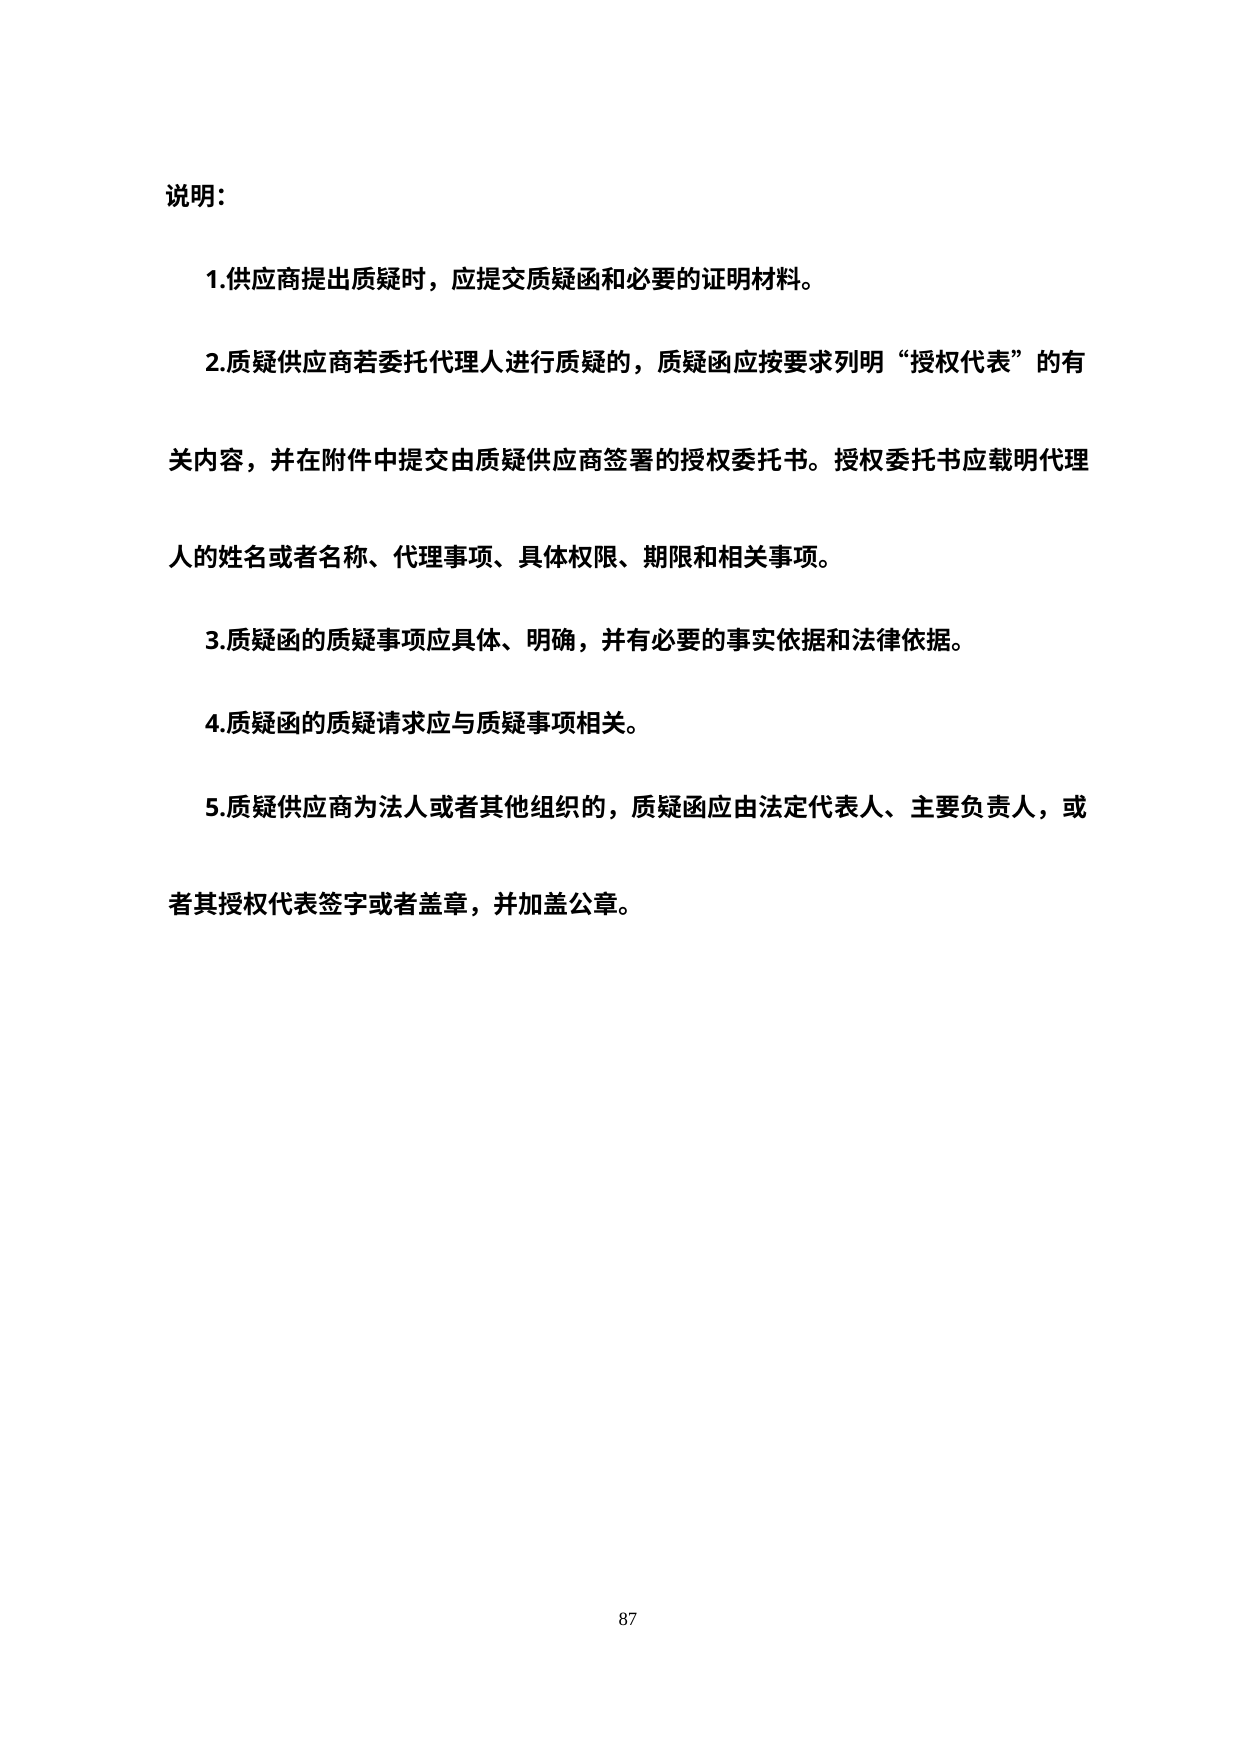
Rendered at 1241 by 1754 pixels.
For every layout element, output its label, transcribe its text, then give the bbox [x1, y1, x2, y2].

text 5.质疑供应商为法人或者其他组织的，质疑函应由法定代表人、主要负责人，或者其授权代表签字或者盖章，并加盖公章。 [168, 773, 1090, 935]
text 3.质疑函的质疑事项应具体、明确，并有必要的事实依据和法律依据。 [168, 606, 1090, 671]
text 4.质疑函的质疑请求应与质疑事项相关。 [168, 689, 1090, 754]
text 2.质疑供应商若委托代理人进行质疑的，质疑函应按要求列明“授权代表”的有关内容，并在附件中提交由质疑供应商签署的授权委托书。授权委托书应载明代理人的姓名或者名称、代理事项、具体权限、期限和相关事项。 [168, 328, 1090, 588]
text 1.供应商提出质疑时，应提交质疑函和必要的证明材料。 [168, 245, 1090, 310]
text 说明： [165, 162, 1090, 227]
